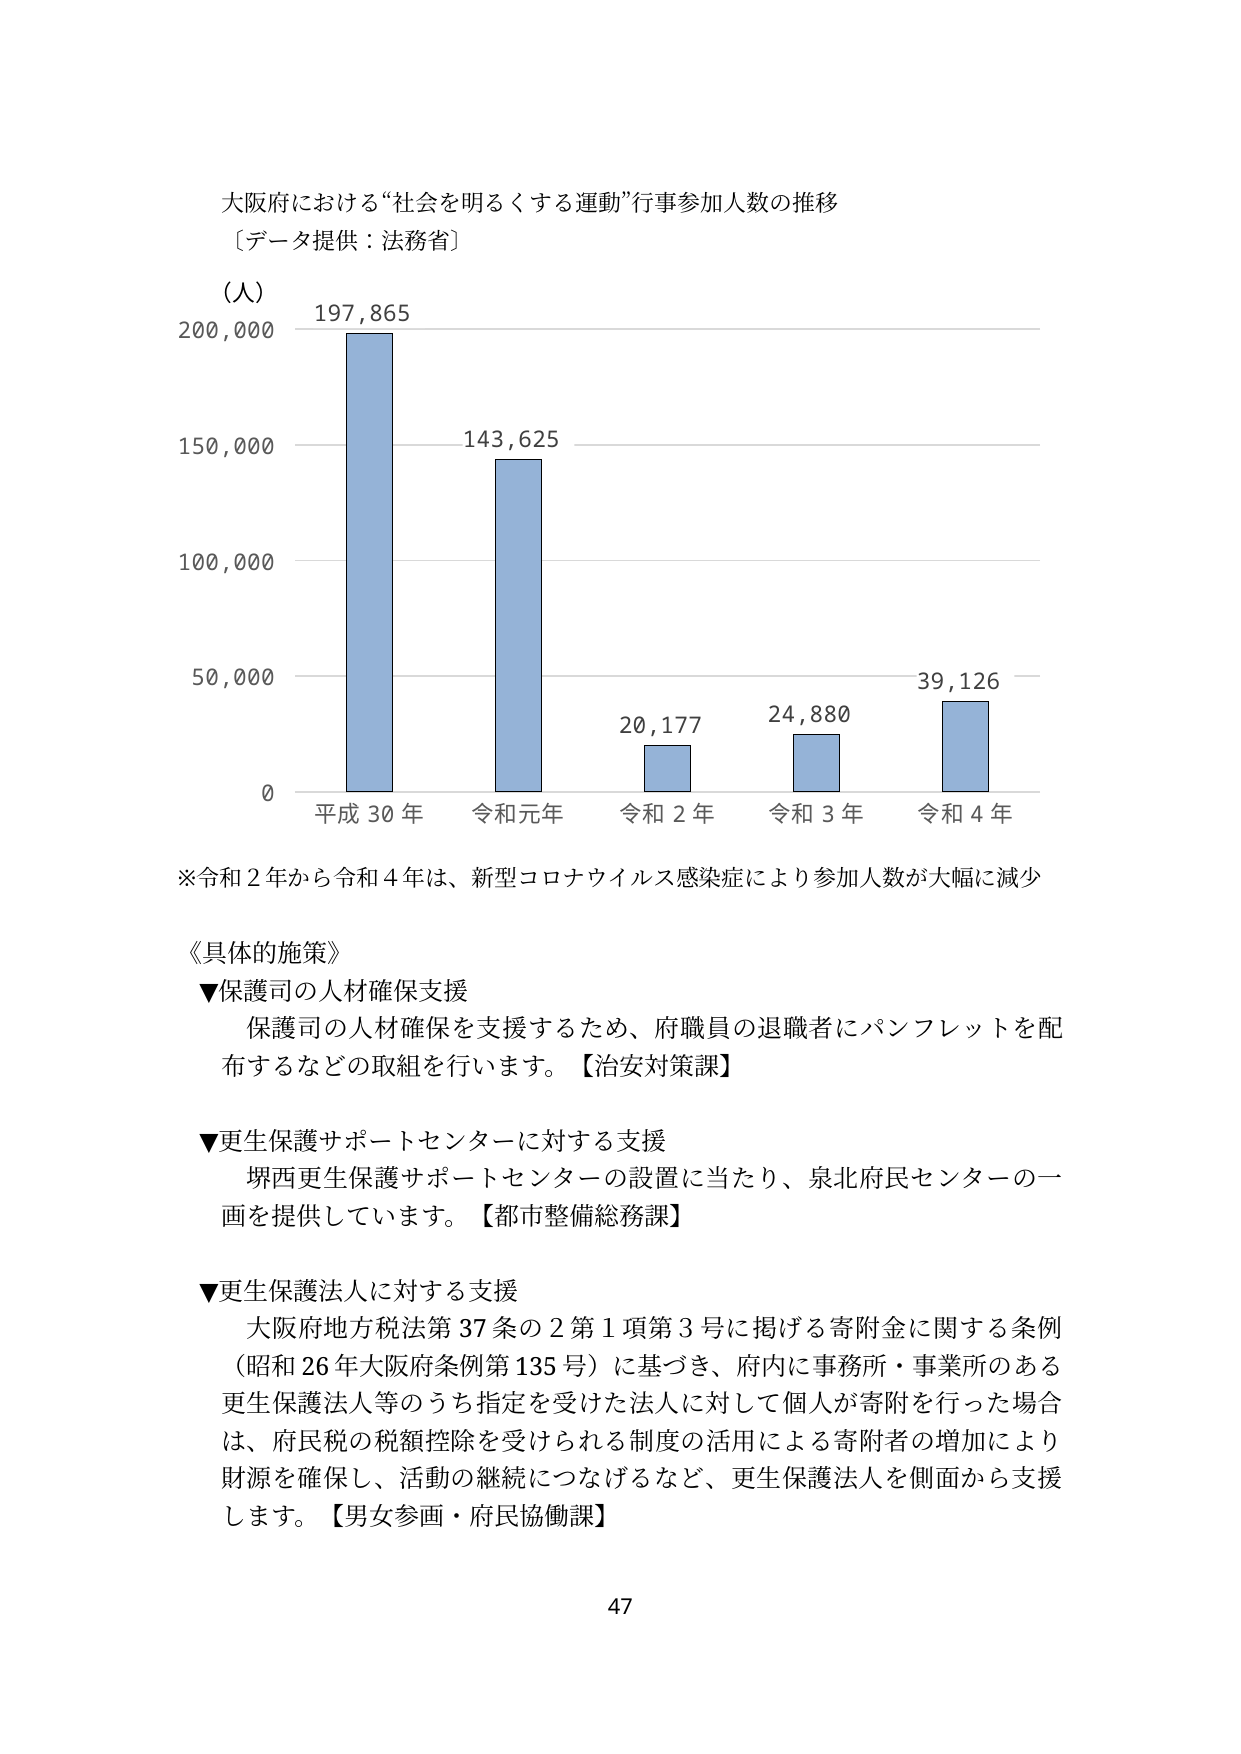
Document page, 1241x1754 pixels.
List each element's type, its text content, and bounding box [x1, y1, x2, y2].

text ※令和２年から令和４年は、新型コロナウイルス感染症により参加人数が大幅に減少 [177, 858, 1063, 896]
text 大阪府における“社会を明るくする運動”行事参加人数の推移 [221, 183, 1019, 221]
text ▼保護司の人材確保支援 [199, 971, 1063, 1008]
text 《具体的施策》 [177, 933, 1063, 971]
text 保護司の人材確保を支援するため、府職員の退職者にパンフレットを配布するなどの取組を行います。【治安対策課】 [221, 1008, 1063, 1083]
text 大阪府地方税法第37条の２第１項第３号に掲げる寄附金に関する条例（昭和26年大阪府条例第135号）に基づき、府内に事務所・事業所のある更生保護法人等のうち指定を受けた法人に対して個人が寄附を行った場合は、府民税の税額控除を受けられる制度の活用による寄附者の増加により、財源を確保し、活動の継続につなげるなど、更生保護法人を側面から支援します。【男女参画・府民協働課】 [221, 1308, 1063, 1533]
text 堺西更生保護サポートセンターの設置に当たり、泉北府民センターの一画を提供しています。【都市整備総務課】 [221, 1158, 1063, 1233]
text 〔データ提供：法務省〕 [221, 221, 1019, 258]
text ▼更生保護法人に対する支援 [199, 1271, 1063, 1308]
text ▼更生保護サポートセンターに対する支援 [199, 1121, 1063, 1158]
